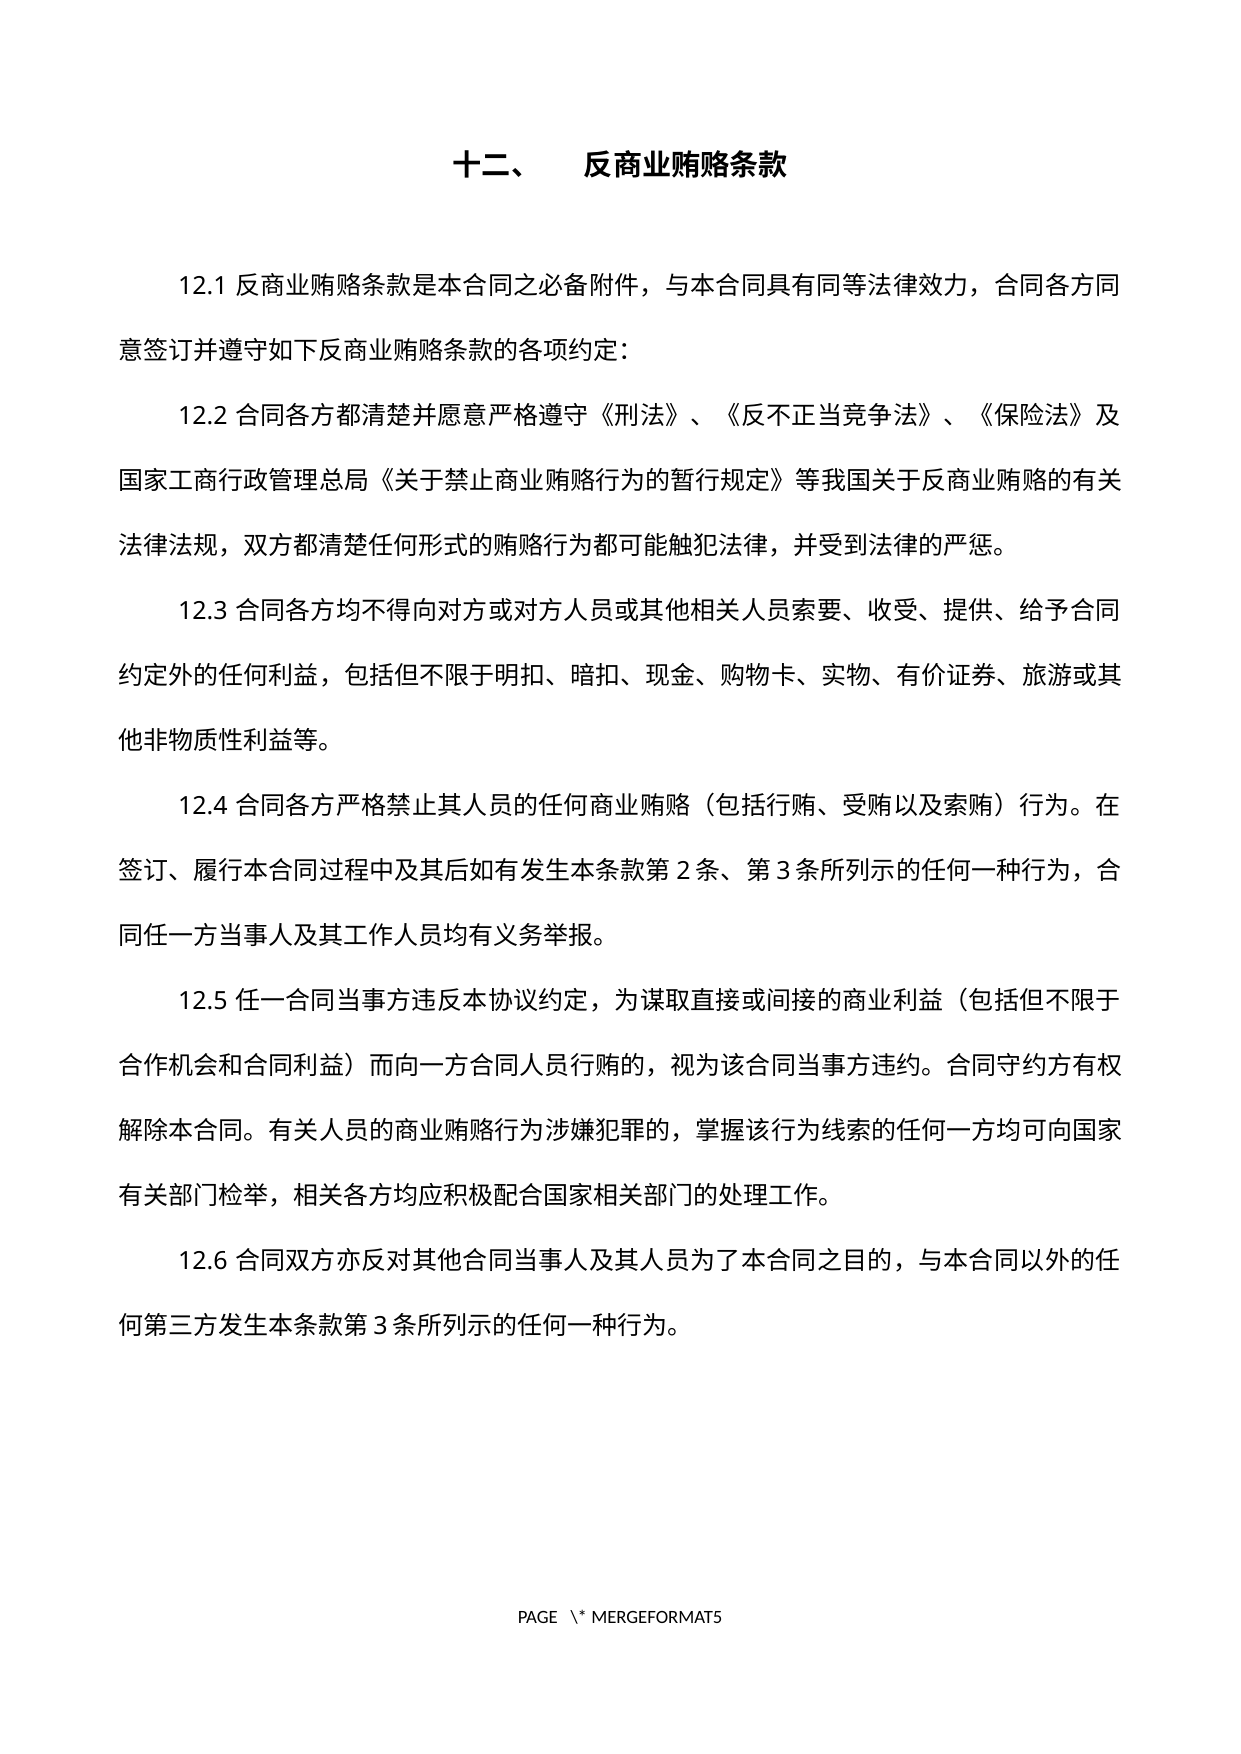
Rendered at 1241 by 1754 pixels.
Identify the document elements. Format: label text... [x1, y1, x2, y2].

text 12.5 任一合同当事方违反本协议约定，为谋取直接或间接的商业利益（包括但不限于合作机会和合同利益）而向一方合同人员行贿的，视为该合同当事方违约。合同守约方有权解除本合同。有关人员的商业贿赂行为涉嫌犯罪的，掌握该行为线索的任何一方均可向国家有关部门检举，相关各方均应积极配合国家相关部门的处理工作。 [118, 966, 1122, 1226]
text 12.1 反商业贿赂条款是本合同之必备附件，与本合同具有同等法律效力，合同各方同意签订并遵守如下反商业贿赂条款的各项约定： [118, 251, 1122, 381]
text 12.6 合同双方亦反对其他合同当事人及其人员为了本合同之目的，与本合同以外的任何第三方发生本条款第3条所列示的任何一种行为。 [118, 1226, 1122, 1356]
text 12.3 合同各方均不得向对方或对方人员或其他相关人员索要、收受、提供、给予合同约定外的任何利益，包括但不限于明扣、暗扣、现金、购物卡、实物、有价证券、旅游或其他非物质性利益等。 [118, 576, 1122, 771]
text 12.2 合同各方都清楚并愿意严格遵守《刑法》、《反不正当竞争法》、《保险法》及国家工商行政管理总局《关于禁止商业贿赂行为的暂行规定》等我国关于反商业贿赂的有关法律法规，双方都清楚任何形式的贿赂行为都可能触犯法律，并受到法律的严惩。 [118, 381, 1122, 576]
text 12.4 合同各方严格禁止其人员的任何商业贿赂（包括行贿、受贿以及索贿）行为。在签订、履行本合同过程中及其后如有发生本条款第2条、第3条所列示的任何一种行为，合同任一方当事人及其工作人员均有义务举报。 [118, 771, 1122, 966]
subtitle 反商业贿赂条款 [118, 130, 1122, 195]
